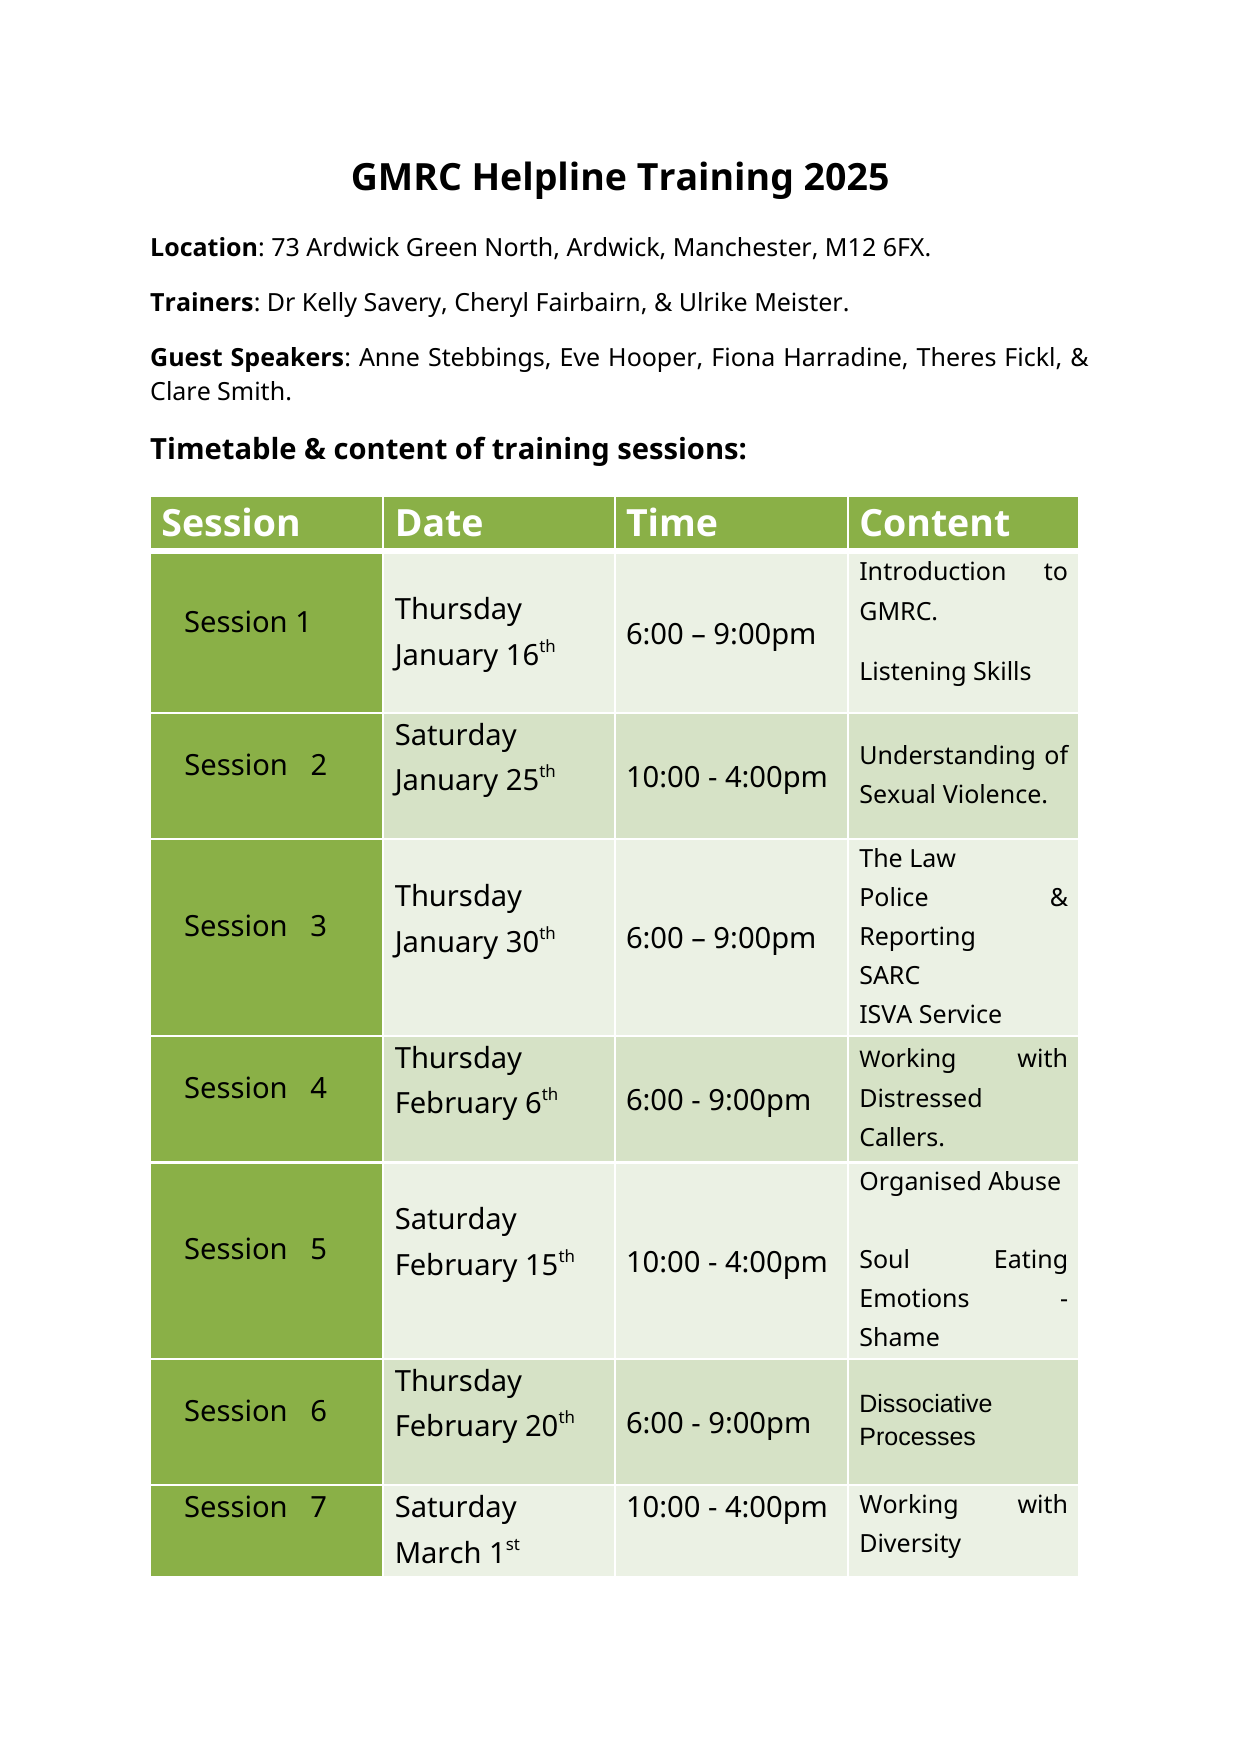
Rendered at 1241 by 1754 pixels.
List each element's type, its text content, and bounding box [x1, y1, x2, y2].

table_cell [849, 1486, 1078, 1576]
table_cell 10:00 - 4:00pm [616, 1164, 847, 1358]
text Guest Speakers: Anne Stebbings, Eve Hooper, Fiona Harradine, Theres Fickl, & Clare Smith. [150, 339, 1090, 407]
text Timetable & content of training sessions: [150, 428, 1090, 468]
table_cell Dissociative Processes [849, 1360, 1078, 1484]
table_cell Session 3 [151, 840, 382, 1035]
text Location: 73 Ardwick Green North, Ardwick, Manchester, M12 6FX. [150, 229, 1090, 263]
table_cell Saturday March 1st [384, 1486, 614, 1576]
table_cell Session 4 [151, 1037, 382, 1161]
table_header Time [616, 497, 847, 548]
table_cell Session 2 [151, 714, 382, 838]
table_cell 6:00 – 9:00pm [616, 840, 847, 1035]
table_cell Introduction to GMRC. Listening Skills [849, 554, 1078, 712]
table_cell Understanding of Sexual Violence. [849, 714, 1078, 838]
text GMRC Helpline Training 2025 [150, 150, 1090, 201]
table_cell Session 6 [151, 1360, 382, 1484]
table_cell Session 7 [151, 1486, 382, 1576]
table_cell Saturday February 15th [384, 1164, 614, 1358]
table_cell 6:00 - 9:00pm [616, 1037, 847, 1161]
table_cell 6:00 - 9:00pm [616, 1360, 847, 1484]
table_cell Working with Distressed Callers. [849, 1037, 1078, 1161]
table_cell Session 1 [151, 554, 382, 712]
table_cell Thursday February 6th [384, 1037, 614, 1161]
table_cell Session 5 [151, 1164, 382, 1358]
table_cell Saturday January 25th [384, 714, 614, 838]
table_cell Thursday February 20th [384, 1360, 614, 1484]
table_cell The Law Police & Reporting SARC ISVA Service [849, 840, 1078, 1035]
table_cell 10:00 - 4:00pm [616, 714, 847, 838]
table_cell Thursday January 30th [384, 840, 614, 1035]
table_cell 6:00 – 9:00pm [616, 554, 847, 712]
table_header Date [384, 497, 614, 548]
text Trainers: Dr Kelly Savery, Cheryl Fairbairn, & Ulrike Meister. [150, 284, 1090, 318]
table_header Content [849, 497, 1078, 548]
table_cell 10:00 - 4:00pm [616, 1486, 847, 1576]
table_cell Organised Abuse Soul Eating Emotions - Shame [849, 1164, 1078, 1358]
table_cell Thursday January 16th [384, 554, 614, 712]
table_header Session [151, 497, 382, 548]
